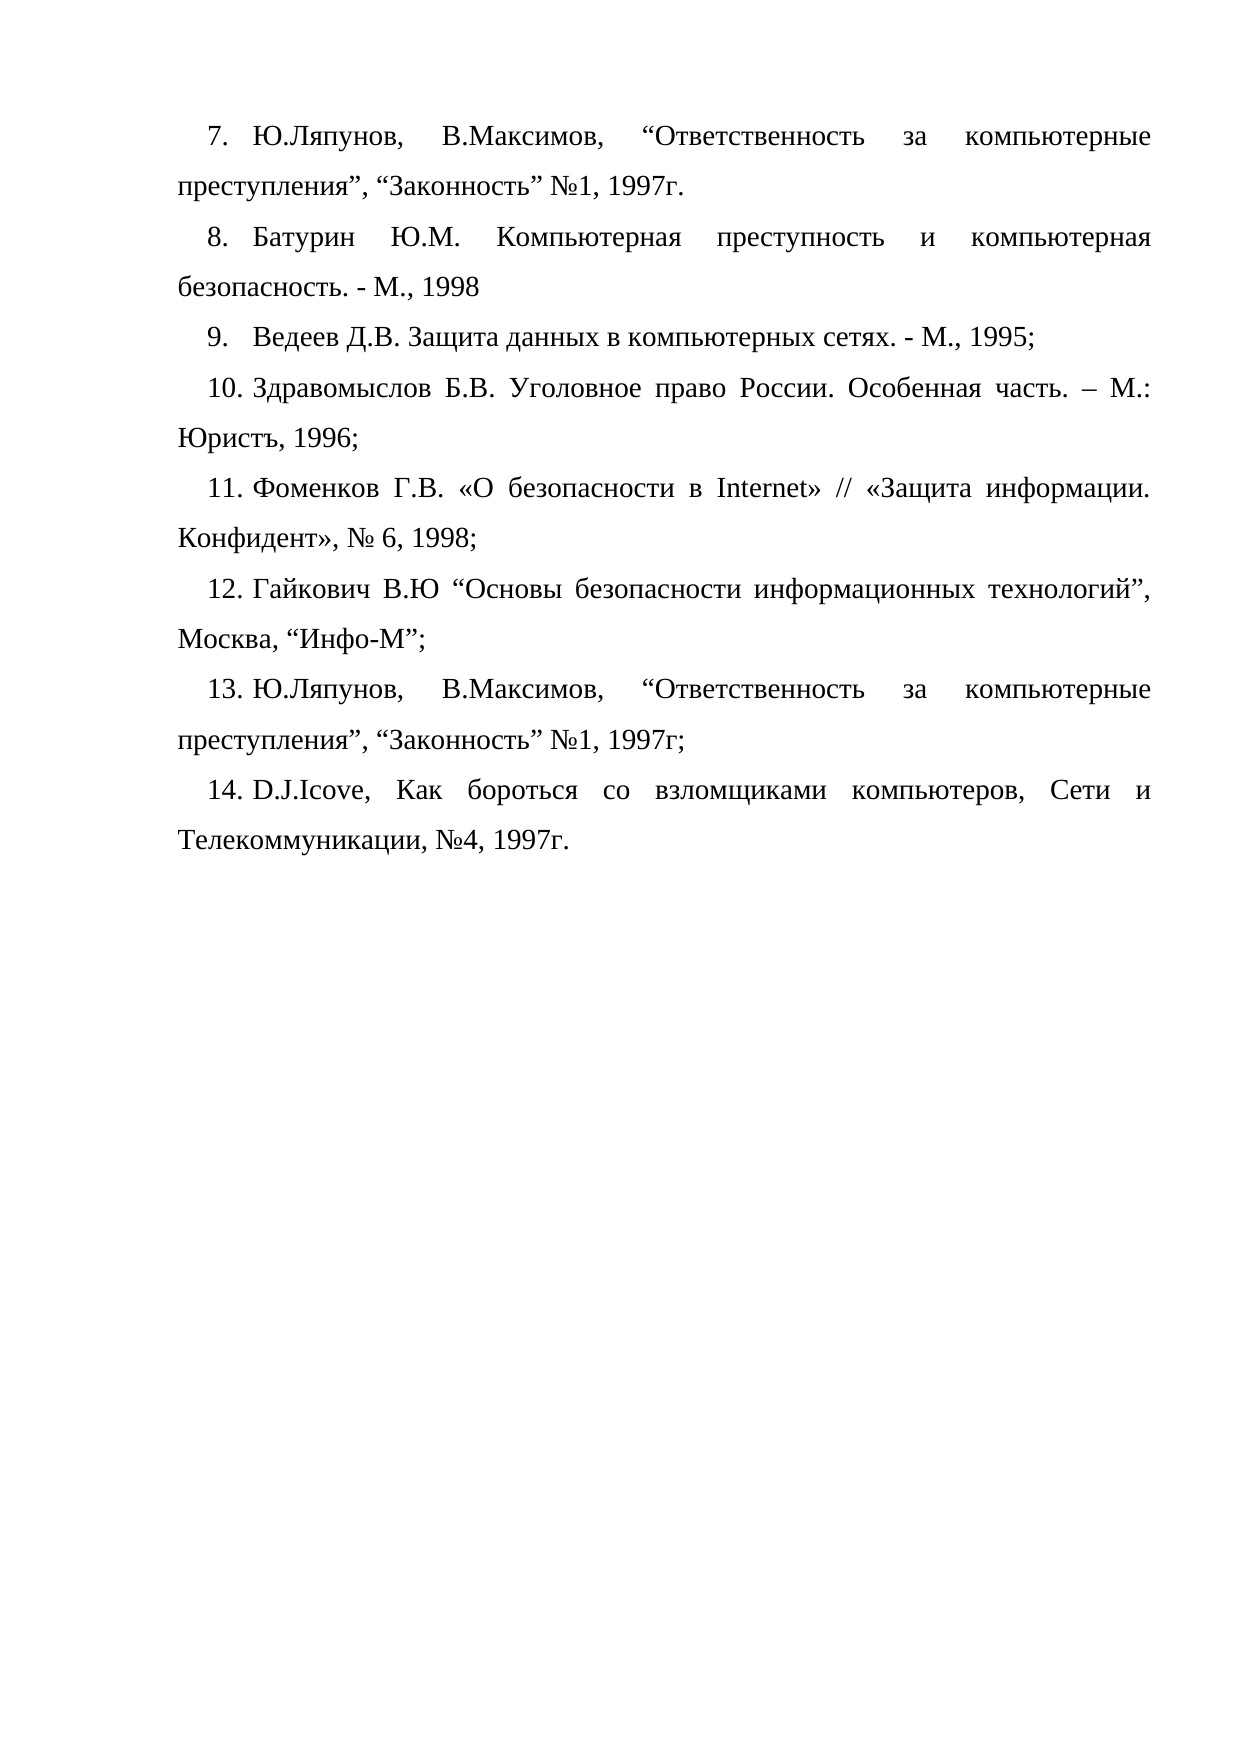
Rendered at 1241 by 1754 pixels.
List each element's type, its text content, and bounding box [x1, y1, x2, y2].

list Здравомыслов Б.В. Уголовное право России. Особенная часть. – М.: Юристъ, 1996; [177, 370, 1152, 453]
list Ю.Ляпунов, В.Максимов, “Ответственность за компьютерные преступления”, “Законность” №1, 1997г. [177, 118, 1152, 202]
list Фоменков Г.В. «О безопасности в Internet» // «Защита информации. Конфидент», № 6, 1998; [177, 470, 1152, 554]
list Гайкович В.Ю “Основы безопасности информационных технологий”, Москва, “Инфо-М”; [177, 571, 1152, 655]
list Ю.Ляпунов, В.Максимов, “Ответственность за компьютерные преступления”, “Законность” №1, 1997г; [177, 672, 1152, 755]
list Батурин Ю.М. Компьютерная преступность и компьютерная безопасность. - М., 1998 [177, 219, 1152, 303]
list Ведеев Д.В. Защита данных в компьютерных сетях. - М., 1995; [177, 319, 1152, 353]
list D.J.Icove, Как бороться со взломщиками компьютеров, Сети и Телекоммуникации, №4, 1997г. [177, 772, 1152, 856]
